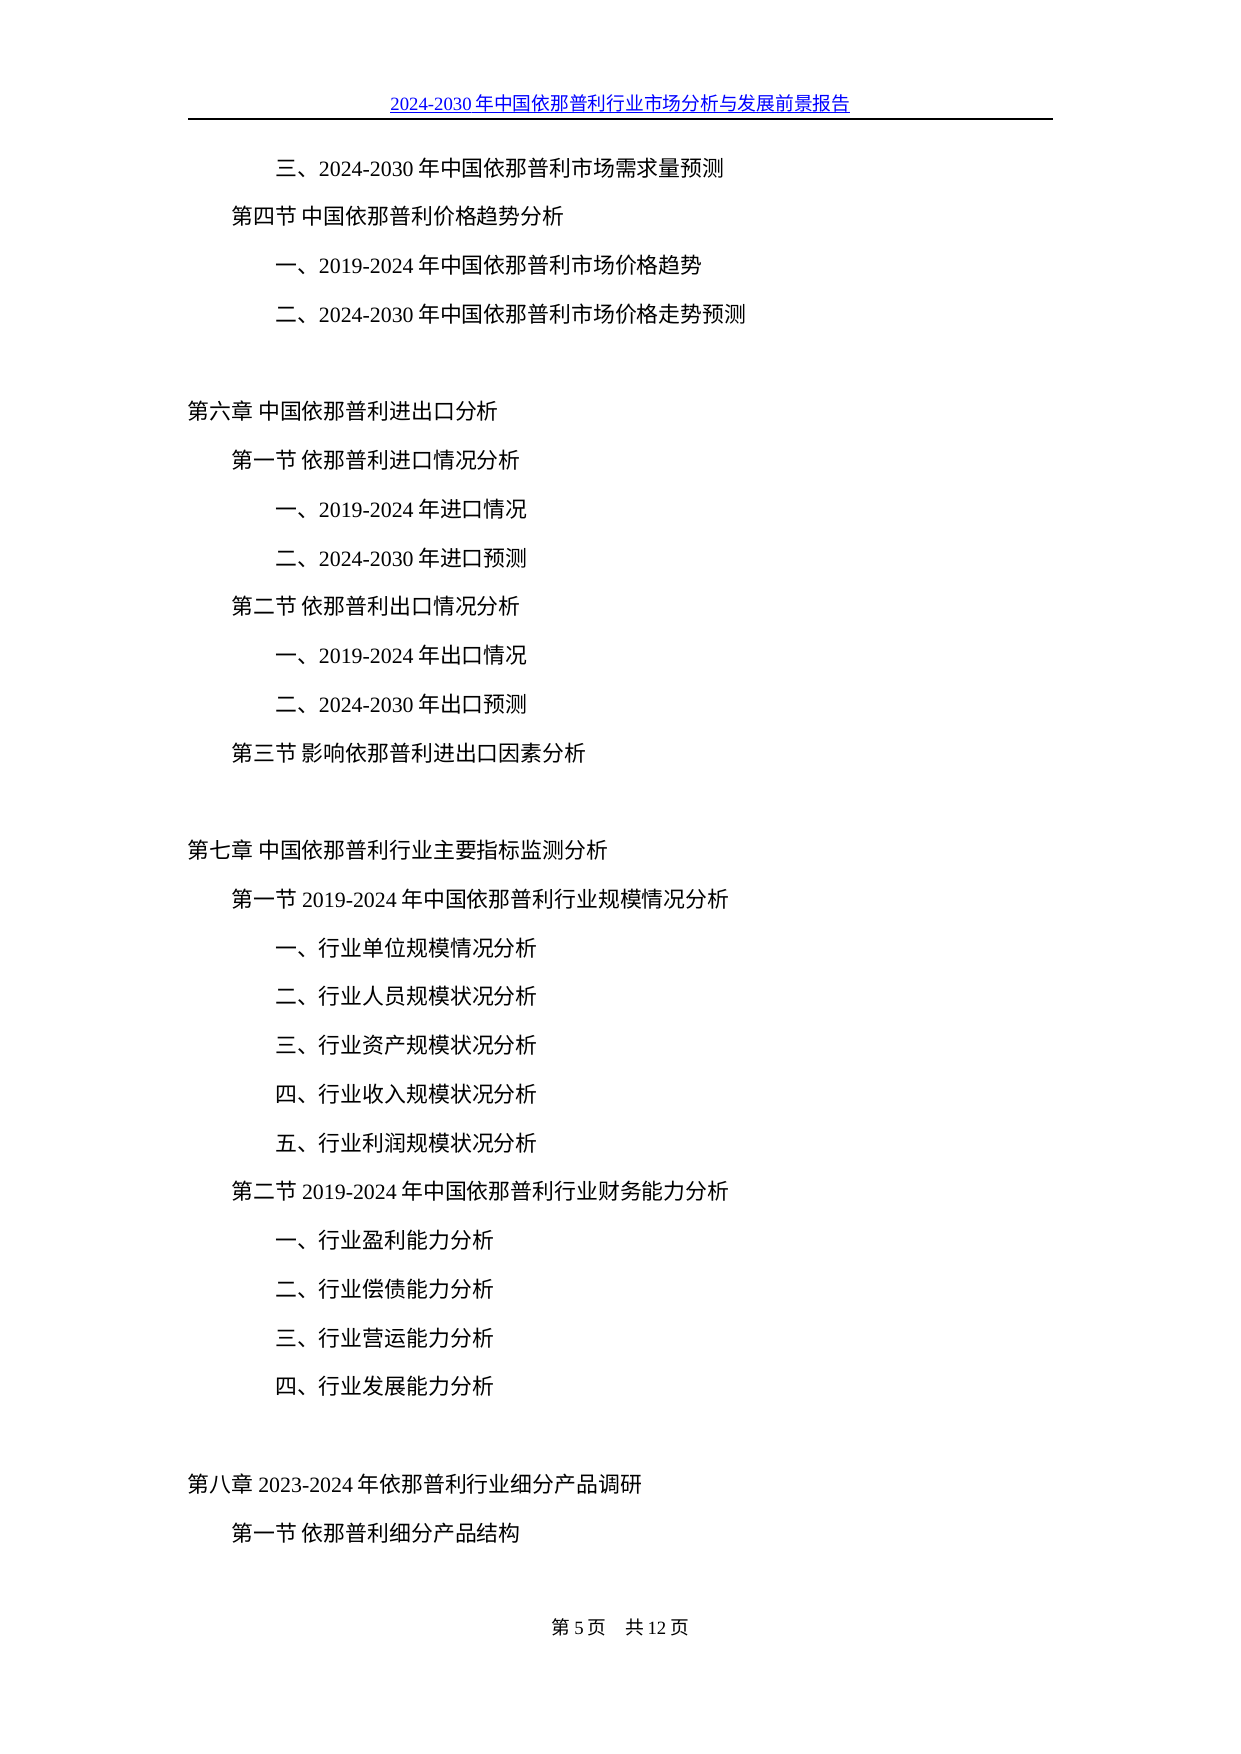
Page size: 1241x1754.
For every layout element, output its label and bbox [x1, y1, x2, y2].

text [187, 150, 1053, 1548]
